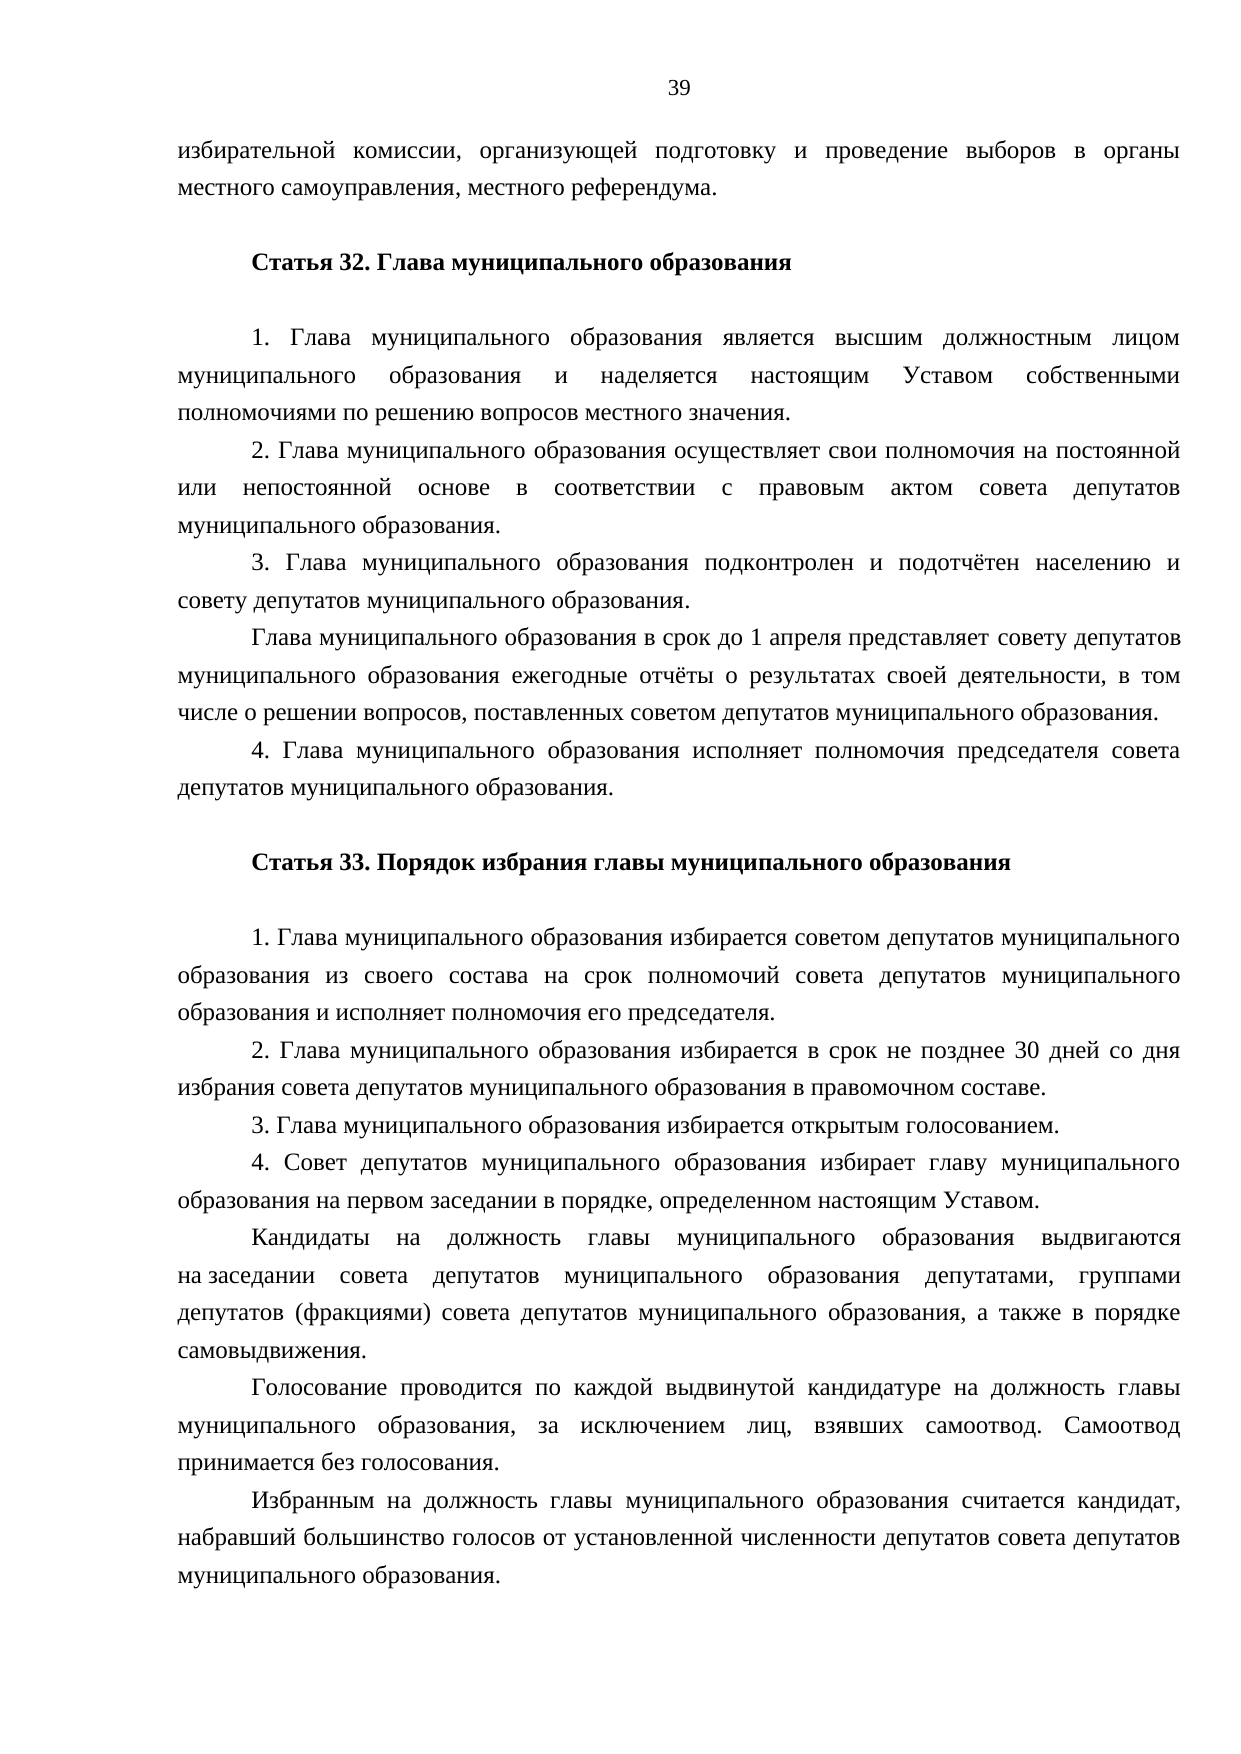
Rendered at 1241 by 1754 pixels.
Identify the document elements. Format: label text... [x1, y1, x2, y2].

text 4. Совет депутатов муниципального образования избирает главу муниципального образования на первом заседании в порядке, определенном настоящим Уставом. [177, 1141, 1181, 1216]
text 2. Глава муниципального образования осуществляет свои полномочия на постоянной или непостоянной основе в соответствии с правовым актом совета депутатов муниципального образования. [177, 428, 1181, 541]
text Статья 32. Глава муниципального образования [177, 241, 1181, 278]
text 3. Глава муниципального образования подконтролен и подотчётен населению и совету депутатов муниципального образования. [177, 541, 1181, 616]
text 4. Глава муниципального образования исполняет полномочия председателя совета депутатов муниципального образования. [177, 728, 1181, 803]
text 1. Глава муниципального образования является высшим должностным лицом муниципального образования и наделяется настоящим Уставом собственными полномочиями по решению вопросов местного значения. [177, 316, 1181, 428]
text 3. Глава муниципального образования избирается открытым голосованием. [177, 1103, 1181, 1141]
text Статья 33. Порядок избрания главы муниципального образования [177, 841, 1181, 878]
text Глава муниципального образования в срок до 1 апреля представляет совету депутатов муниципального образования ежегодные отчёты о результатах своей деятельности, в том числе о решении вопросов, поставленных советом депутатов муниципального образования. [177, 616, 1181, 728]
text Голосование проводится по каждой выдвинутой кандидатуре на должность главы муниципального образования, за исключением лиц, взявших самоотвод. Самоотвод принимается без голосования. [177, 1366, 1181, 1478]
text Избранным на должность главы муниципального образования считается кандидат, набравший большинство голосов от установленной численности депутатов совета депутатов муниципального образования. [177, 1478, 1181, 1591]
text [177, 128, 1181, 203]
text Кандидаты на должность главы муниципального образования выдвигаются на заседании совета депутатов муниципального образования депутатами, группами депутатов (фракциями) совета депутатов муниципального образования, а также в порядке самовыдвижения. [177, 1216, 1181, 1366]
text 1. Глава муниципального образования избирается советом депутатов муниципального образования из своего состава на срок полномочий совета депутатов муниципального образования и исполняет полномочия его председателя. [177, 916, 1181, 1028]
text 2. Глава муниципального образования избирается в срок не позднее 30 дней со дня избрания совета депутатов муниципального образования в правомочном составе. [177, 1028, 1181, 1103]
